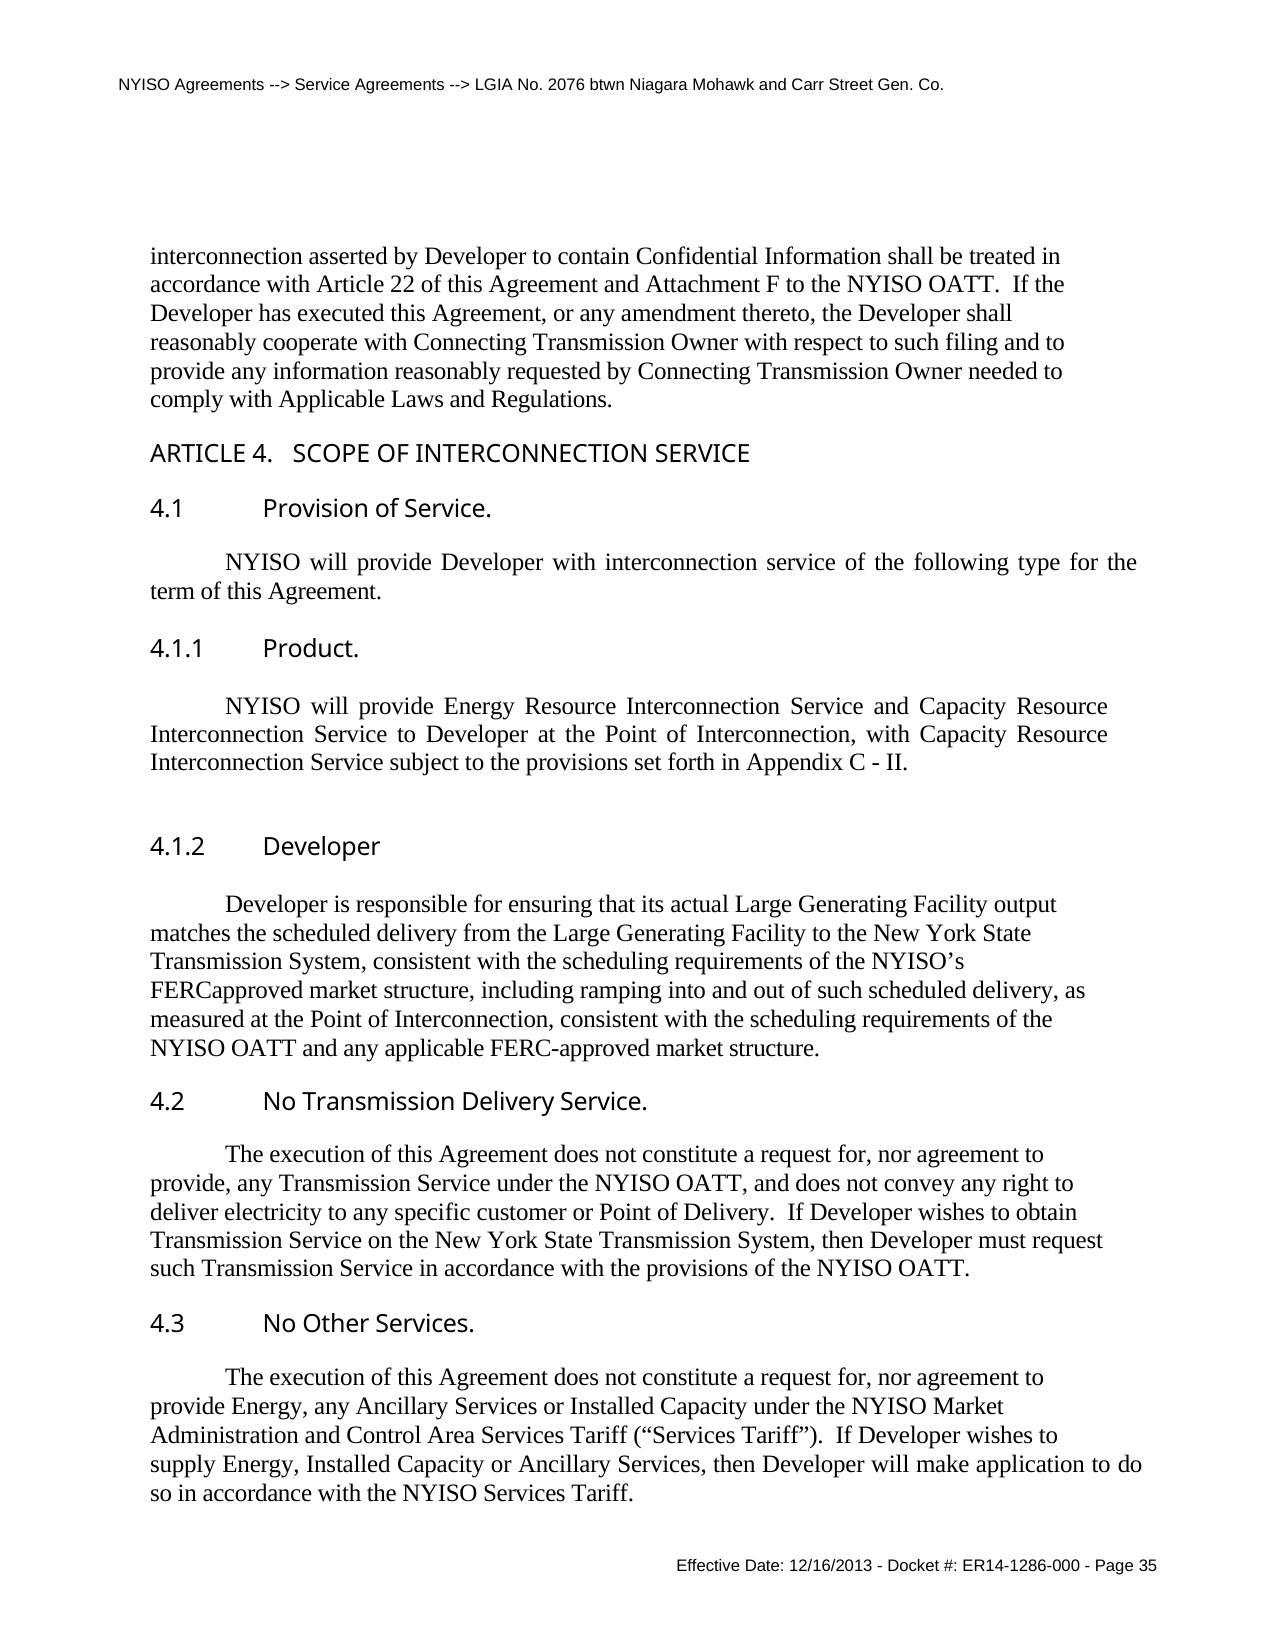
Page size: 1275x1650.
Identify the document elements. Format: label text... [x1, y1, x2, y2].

text provide, any Transmission Service under the NYISO OATT, and does not convey any right to deliver electricity to any specific customer or Point of Delivery. If Developer wishes to obtain Transmission Service on the New York State Transmission System, then Developer must request such Transmission Service in accordance with the provisions of the NYISO OATT. [150, 1169, 1141, 1282]
text The execution of this Agreement does not constitute a request for, nor agreement to [225, 1362, 1275, 1391]
text 4.1.2 Developer [150, 832, 1275, 861]
text Developer is responsible for ensuring that its actual Large Generating Facility output matches the scheduled delivery from the Large Generating Facility to the New York State Transmission System, consistent with the scheduling requirements of the NYISO’s FERCapproved market structure, including ramping into and out of such scheduled delivery, as measured at the Point of Interconnection, consistent with the scheduling requirements of the NYISO OATT and any applicable FERC-approved market structure. [150, 889, 1094, 1062]
text NYISO will provide Developer with interconnection service of the following type for the term of this Agreement. [150, 547, 1138, 605]
text ARTICLE 4. SCOPE OF INTERCONNECTION SERVICE [150, 439, 1275, 468]
text interconnection asserted by Developer to contain Confidential Information shall be treated in accordance with Article 22 of this Agreement and Attachment F to the NYISO OATT. If the Developer has executed this Agreement, or any amendment thereto, the Developer shall reasonably cooperate with Connecting Transmission Owner with respect to such filing and to provide any information reasonably requested by Connecting Transmission Owner needed to comply with Applicable Laws and Regulations. [150, 241, 1103, 414]
text 4.1 Provision of Service. [150, 494, 1275, 523]
text NYISO will provide Energy Resource Interconnection Service and Capacity Resource Interconnection Service to Developer at the Point of Interconnection, with Capacity Resource Interconnection Service subject to the provisions set forth in Appendix C - II. [150, 692, 1108, 776]
text supply Energy, Installed Capacity or Ancillary Services, then Developer will make application to do so in accordance with the NYISO Services Tariff. [150, 1449, 1142, 1508]
text 4.1.1 Product. [150, 634, 1275, 663]
text provide Energy, any Ancillary Services or Installed Capacity under the NYISO Market [150, 1391, 1275, 1420]
text The execution of this Agreement does not constitute a request for, nor agreement to [225, 1139, 1275, 1168]
text 4.2 No Transmission Delivery Service. [150, 1087, 1275, 1116]
text 4.3 No Other Services. [150, 1310, 1275, 1338]
text Administration and Control Area Services Tariff (“Services Tariff”). If Developer wishes to [150, 1421, 1275, 1449]
